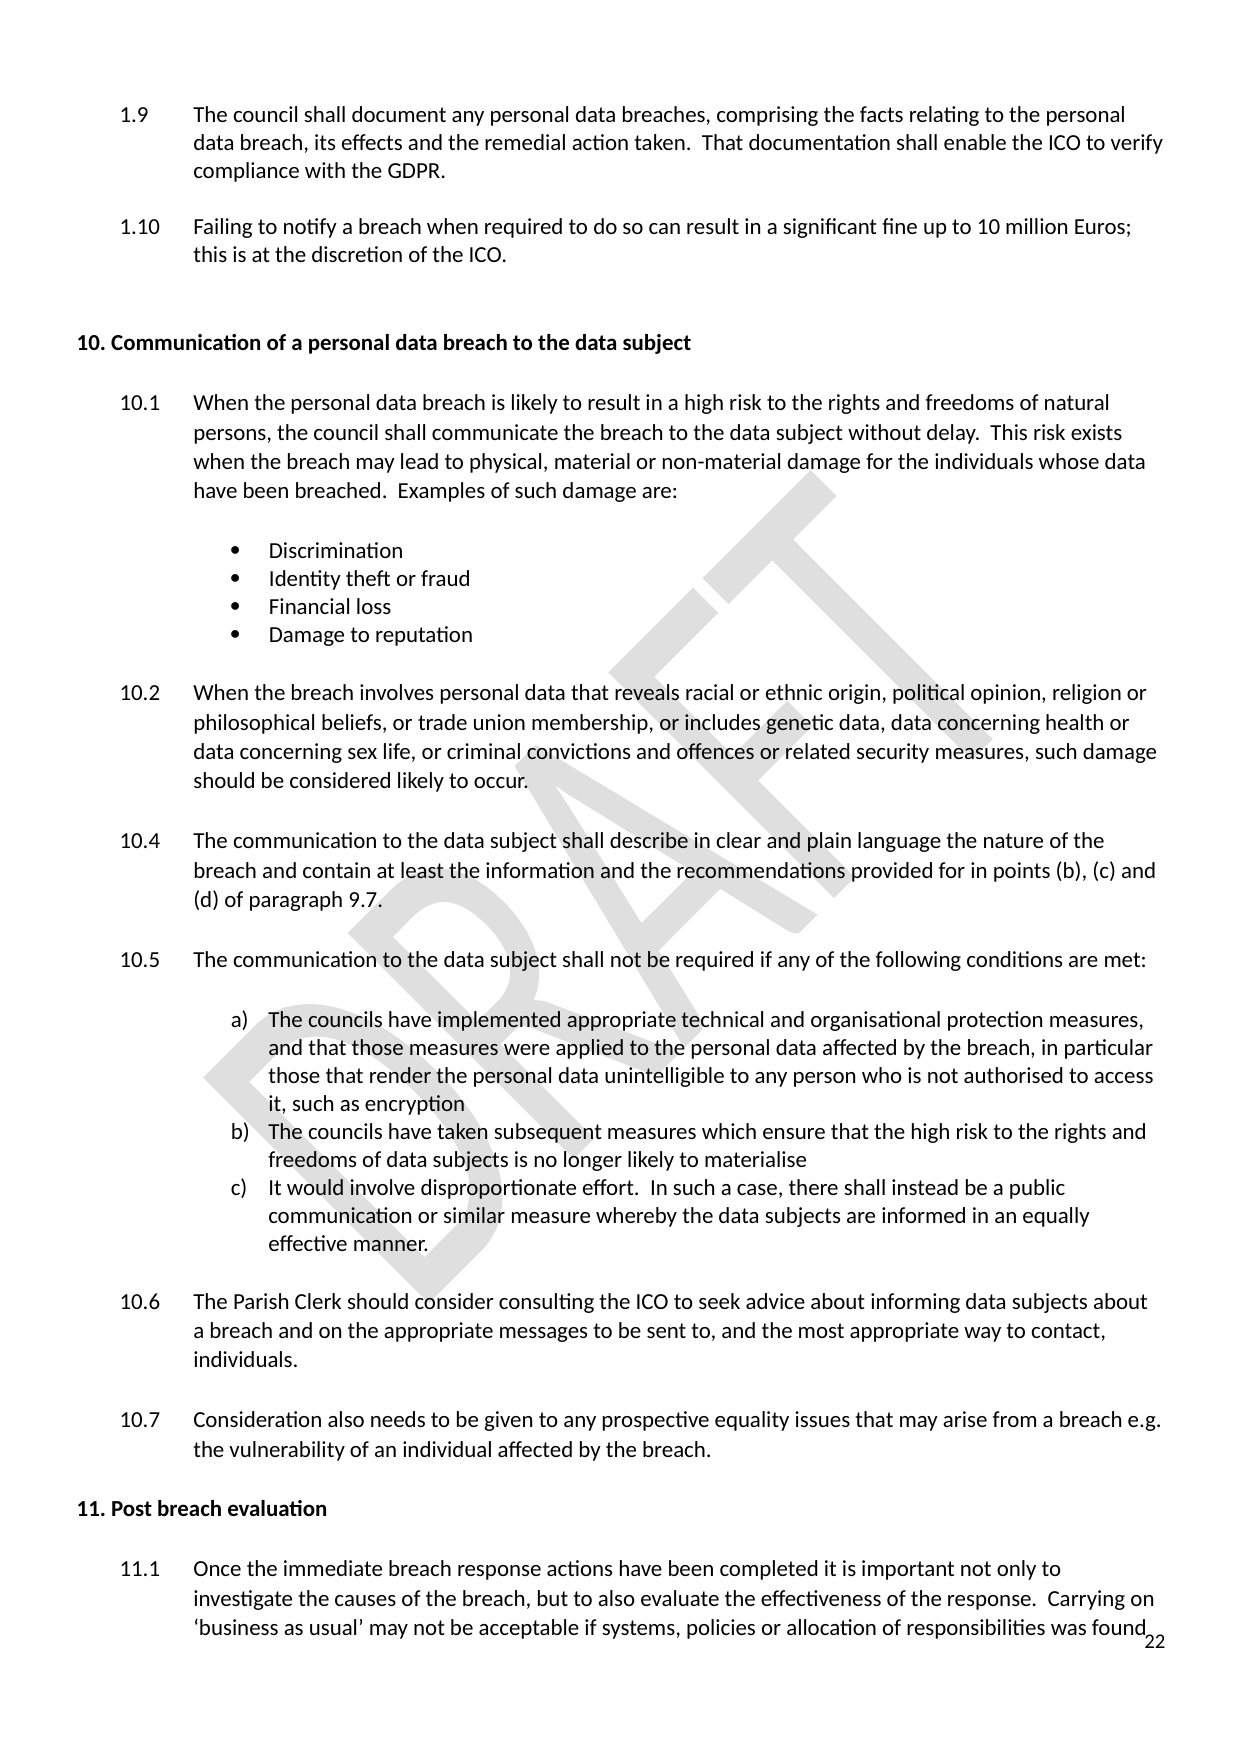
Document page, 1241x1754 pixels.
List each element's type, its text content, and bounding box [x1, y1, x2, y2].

list Failing to notify a breach when required to do so can result in a significant fine up to 10 million Euros; this is at the discretion of the ICO. [119, 212, 1165, 268]
list It would involve disproportionate effort. In such a case, there shall instead be a public communication or similar measure whereby the data subjects are informed in an equally effective manner. [231, 1173, 1165, 1257]
subtitle 11. Post breach evaluation [76, 1494, 1165, 1522]
list The councils have implemented appropriate technical and organisational protection measures, and that those measures were applied to the personal data affected by the breach, in particular those that render the personal data unintelligible to any person who is not authorised to access it, such as encryption [231, 1005, 1165, 1117]
list The council shall document any personal data breaches, comprising the facts relating to the personal data breach, its effects and the remedial action taken. That documentation shall enable the ICO to verify compliance with the GDPR. [119, 100, 1165, 184]
list Identity theft or fraud [231, 564, 1165, 592]
list Financial loss [231, 592, 1165, 621]
list The councils have taken subsequent measures which ensure that the high risk to the rights and freedoms of data subjects is no longer likely to materialise [231, 1117, 1165, 1173]
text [119, 1554, 1165, 1641]
text 10.7 Consideration also needs to be given to any prospective equality issues that may arise from a breach e.g. the vulnerability of an individual affected by the breach. [119, 1405, 1165, 1463]
list Damage to reputation [231, 621, 1165, 648]
text 10.6 The Parish Clerk should consider consulting the ICO to seek advice about informing data subjects about a breach and on the appropriate messages to be sent to, and the most appropriate way to contact, individuals. [119, 1287, 1165, 1373]
text 10.5 The communication to the data subject shall not be required if any of the following conditions are met: [119, 945, 1165, 973]
subtitle 10. Communication of a personal data breach to the data subject [76, 328, 1165, 357]
text 10.2 When the breach involves personal data that reveals racial or ethnic origin, political opinion, religion or philosophical beliefs, or trade union membership, or includes genetic data, data concerning health or data concerning sex life, or criminal convictions and offences or related security measures, such damage should be considered likely to occur. [119, 678, 1165, 794]
list Discrimination [231, 536, 1165, 564]
text 10.1 When the personal data breach is likely to result in a high risk to the rights and freedoms of natural persons, the council shall communicate the breach to the data subject without delay. This risk exists when the breach may lead to physical, material or non-material damage for the individuals whose data have been breached. Examples of such damage are: [119, 388, 1165, 505]
text 10.4 The communication to the data subject shall describe in clear and plain language the nature of the breach and contain at least the information and the recommendations provided for in points (b), (c) and (d) of paragraph 9.7. [119, 826, 1165, 913]
